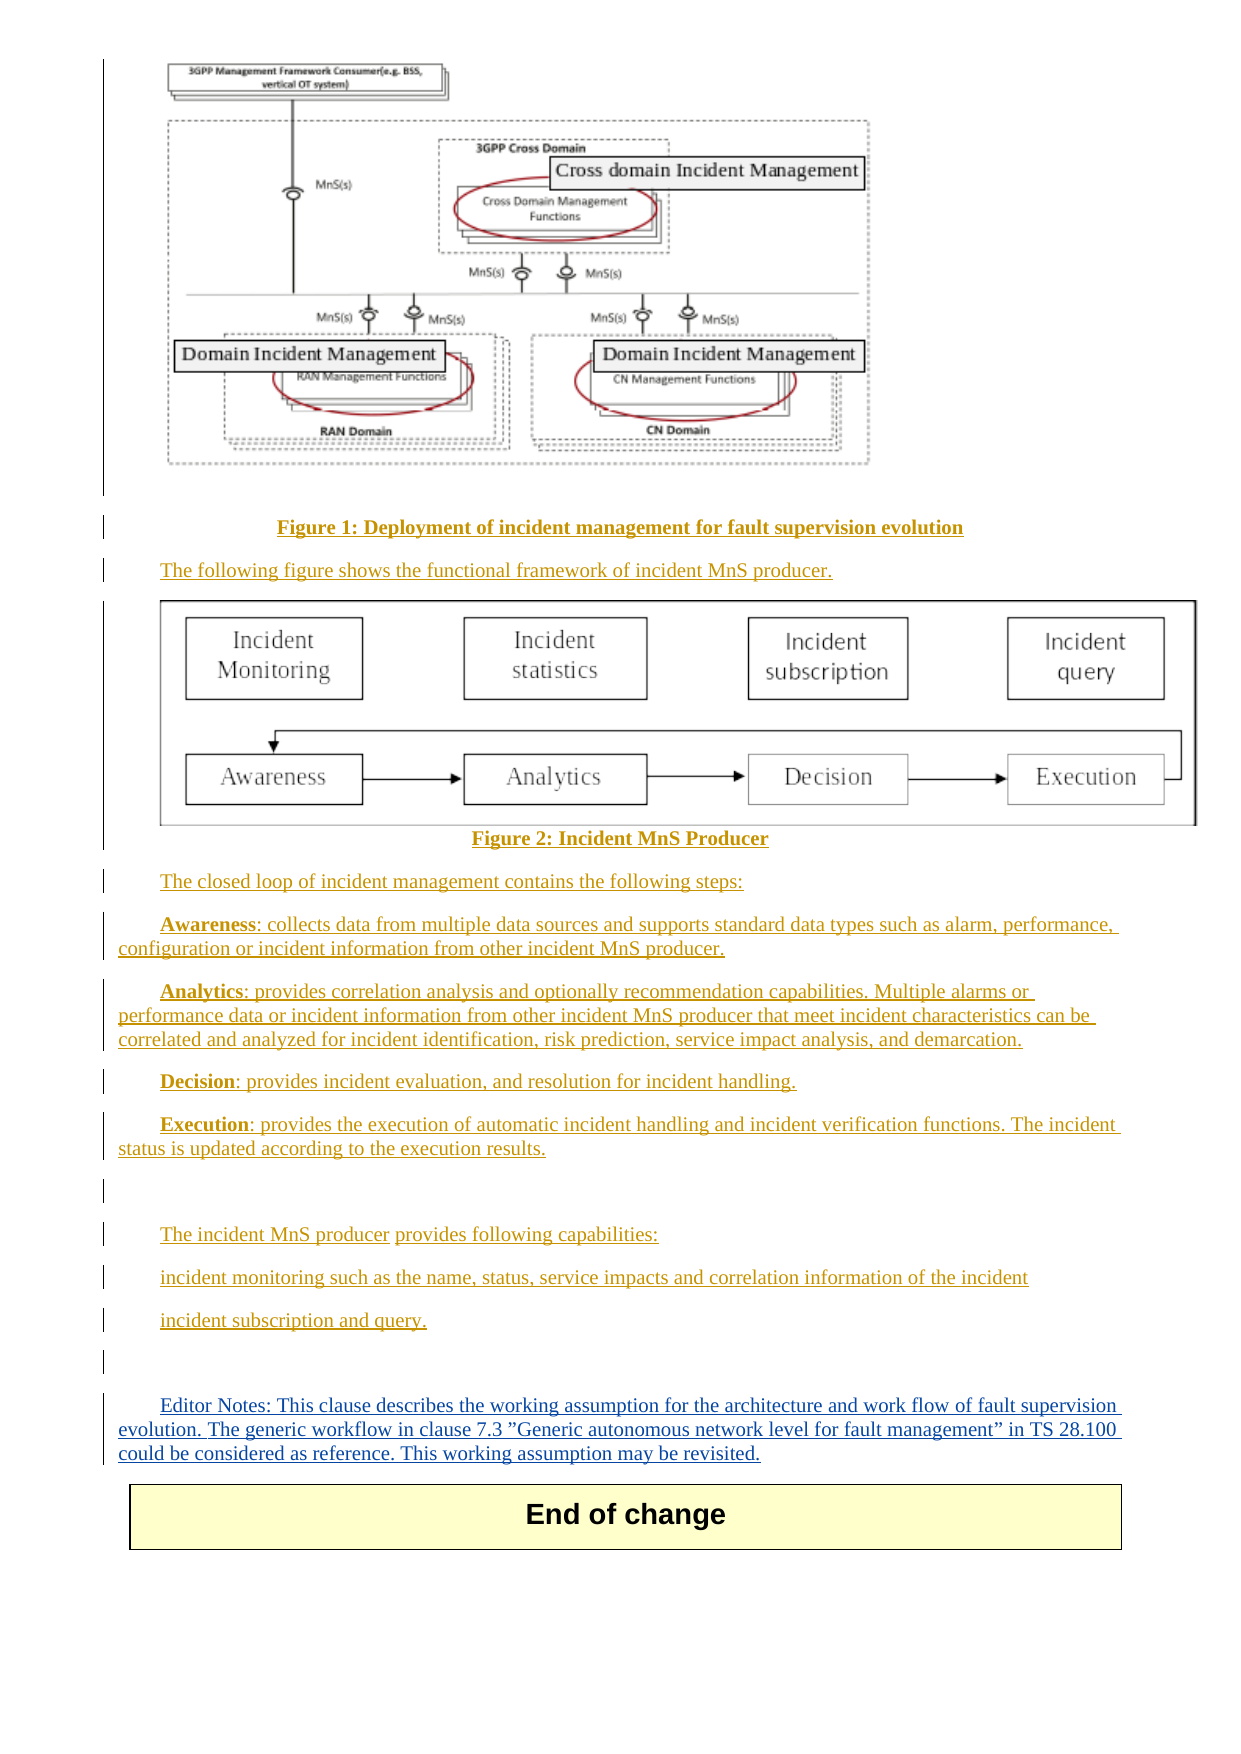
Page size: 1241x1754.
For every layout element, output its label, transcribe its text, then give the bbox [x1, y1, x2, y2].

table_header End of change [131, 1485, 1121, 1549]
